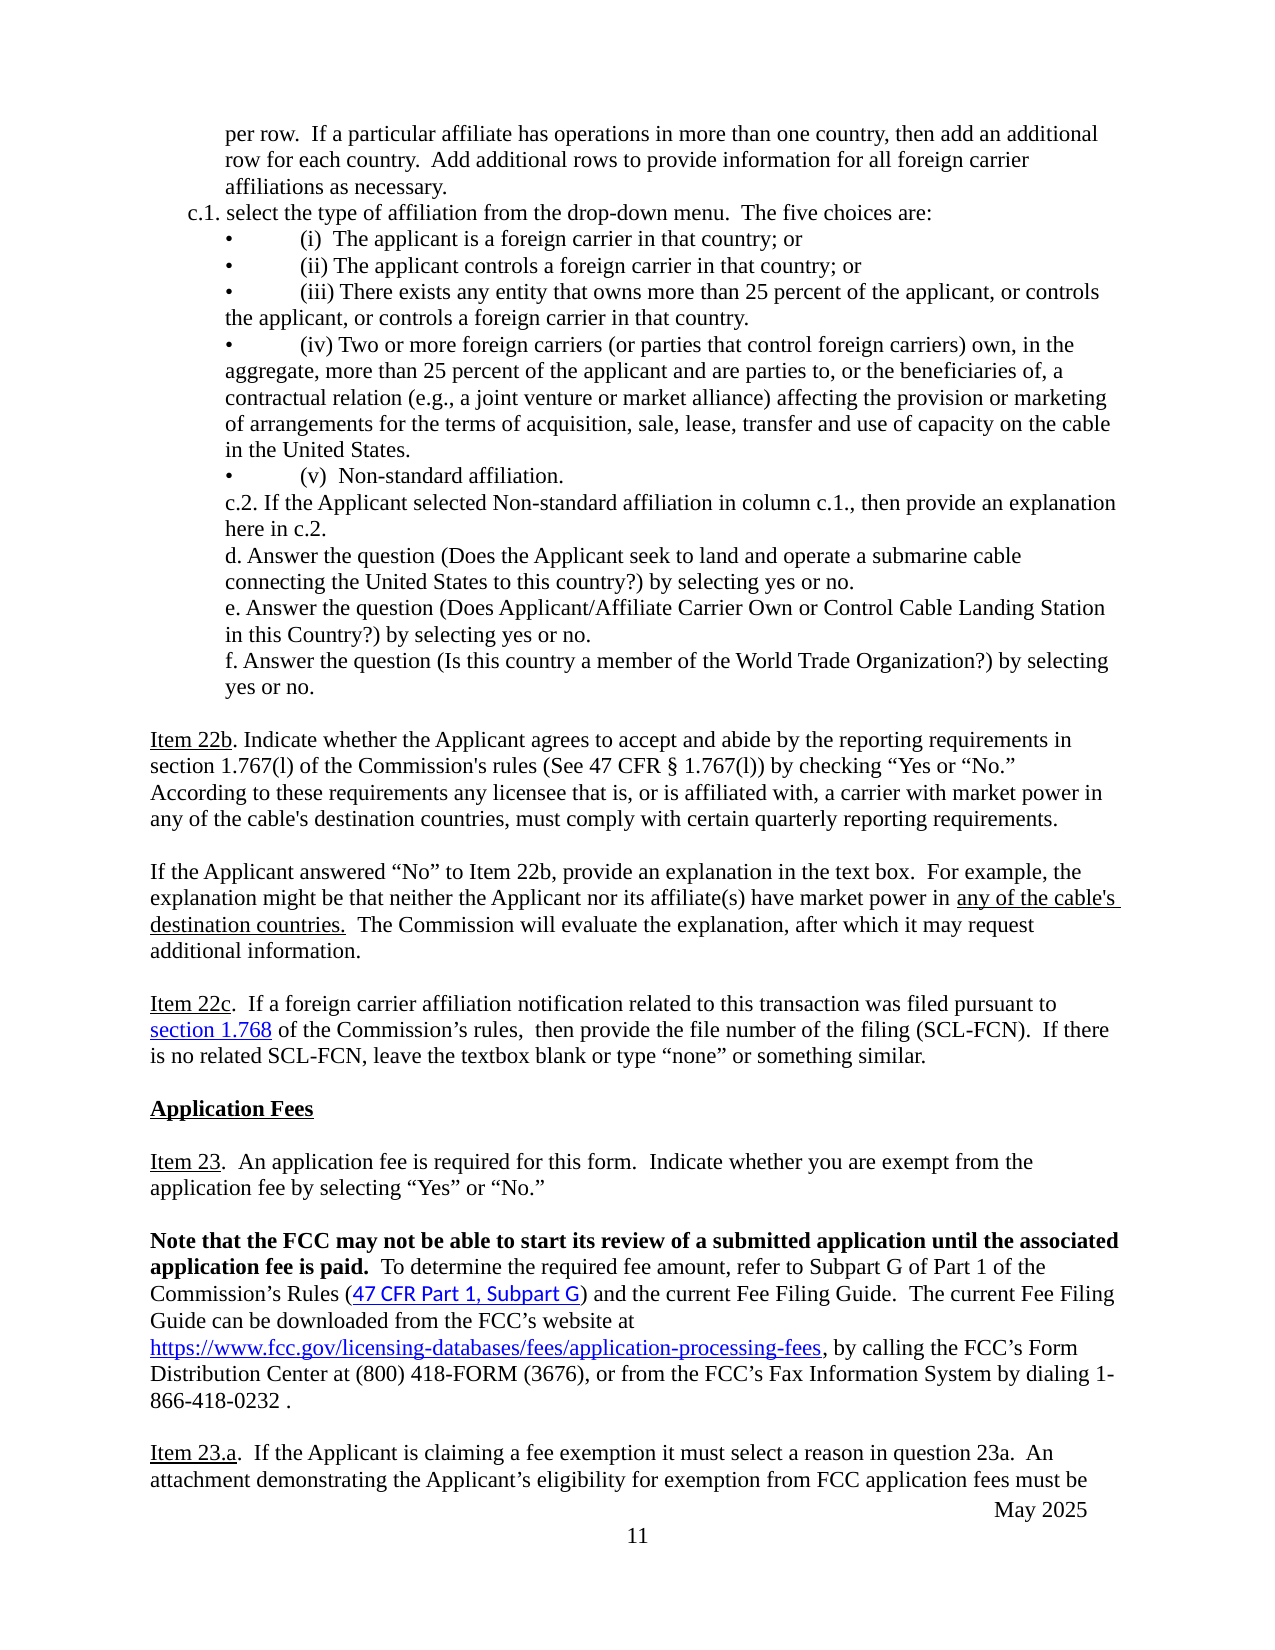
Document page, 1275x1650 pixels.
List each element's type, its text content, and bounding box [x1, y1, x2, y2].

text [150, 1439, 1125, 1492]
text Application Fees [150, 1095, 1125, 1121]
text f. Answer the question (Is this country a member of the World Trade Organization?) by selecting yes or no. [225, 647, 1125, 700]
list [187, 120, 1125, 199]
text • (iii) There exists any entity that owns more than 25 percent of the applicant, or controls the applicant, or controls a foreign carrier in that country. [225, 278, 1125, 331]
text e. Answer the question (Does Applicant/Affiliate Carrier Own or Control Cable Landing Station in this Country?) by selecting yes or no. [225, 594, 1125, 647]
text d. Answer the question (Does the Applicant seek to land and operate a submarine cable connecting the United States to this country?) by selecting yes or no. [225, 542, 1125, 594]
text If the Applicant answered “No” to Item 22b, provide an explanation in the text box. For example, the explanation might be that neither the Applicant nor its affiliate(s) have market power in any of the cable's destination countries. The Commission will evaluate the explanation, after which it may request additional information. [150, 858, 1125, 963]
text c.1. select the type of affiliation from the drop-down menu. The five choices are: [187, 199, 1125, 225]
text • (i) The applicant is a foreign carrier in that country; or [225, 225, 1125, 252]
text • (iv) Two or more foreign carriers (or parties that control foreign carriers) own, in the aggregate, more than 25 percent of the applicant and are parties to, or the beneficiaries of, a contractual relation (e.g., a joint venture or market alliance) affecting the provision or marketing of arrangements for the terms of acquisition, sale, lease, transfer and use of capacity on the cable in the United States. [225, 331, 1125, 463]
text Item 23. An application fee is required for this form. Indicate whether you are exempt from the application fee by selecting “Yes” or “No.” [150, 1148, 1125, 1201]
text c.2. If the Applicant selected Non-standard affiliation in column c.1., then provide an explanation here in c.2. [225, 489, 1125, 542]
text Item 22b. Indicate whether the Applicant agrees to accept and abide by the reporting requirements in section 1.767(l) of the Commission's rules (See 47 CFR § 1.767(l)) by checking “Yes or “No.” According to these requirements any licensee that is, or is affiliated with, a carrier with market power in any of the cable's destination countries, must comply with certain quarterly reporting requirements. [150, 726, 1125, 832]
text • (ii) The applicant controls a foreign carrier in that country; or [225, 252, 1125, 278]
text Note that the FCC may not be able to start its review of a submitted application until the associated application fee is paid. To determine the required fee amount, refer to Subpart G of Part 1 of the Commission’s Rules (47 CFR Part 1, Subpart G) and the current Fee Filing Guide. The current Fee Filing Guide can be downloaded from the FCC’s website at https://www.fcc.gov/licensing-databases/fees/application-processing-fees, by calling the FCC’s Form Distribution Center at (800) 418-FORM (3676), or from the FCC’s Fax Information System by dialing 1-866-418-0232 . [150, 1227, 1125, 1413]
text Item 22c. If a foreign carrier affiliation notification related to this transaction was filed pursuant to section 1.768 of the Commission’s rules, then provide the file number of the filing (SCL-FCN). If there is no related SCL-FCN, leave the textbox blank or type “none” or something similar. [150, 990, 1125, 1069]
text • (v) Non-standard affiliation. [225, 463, 1125, 489]
